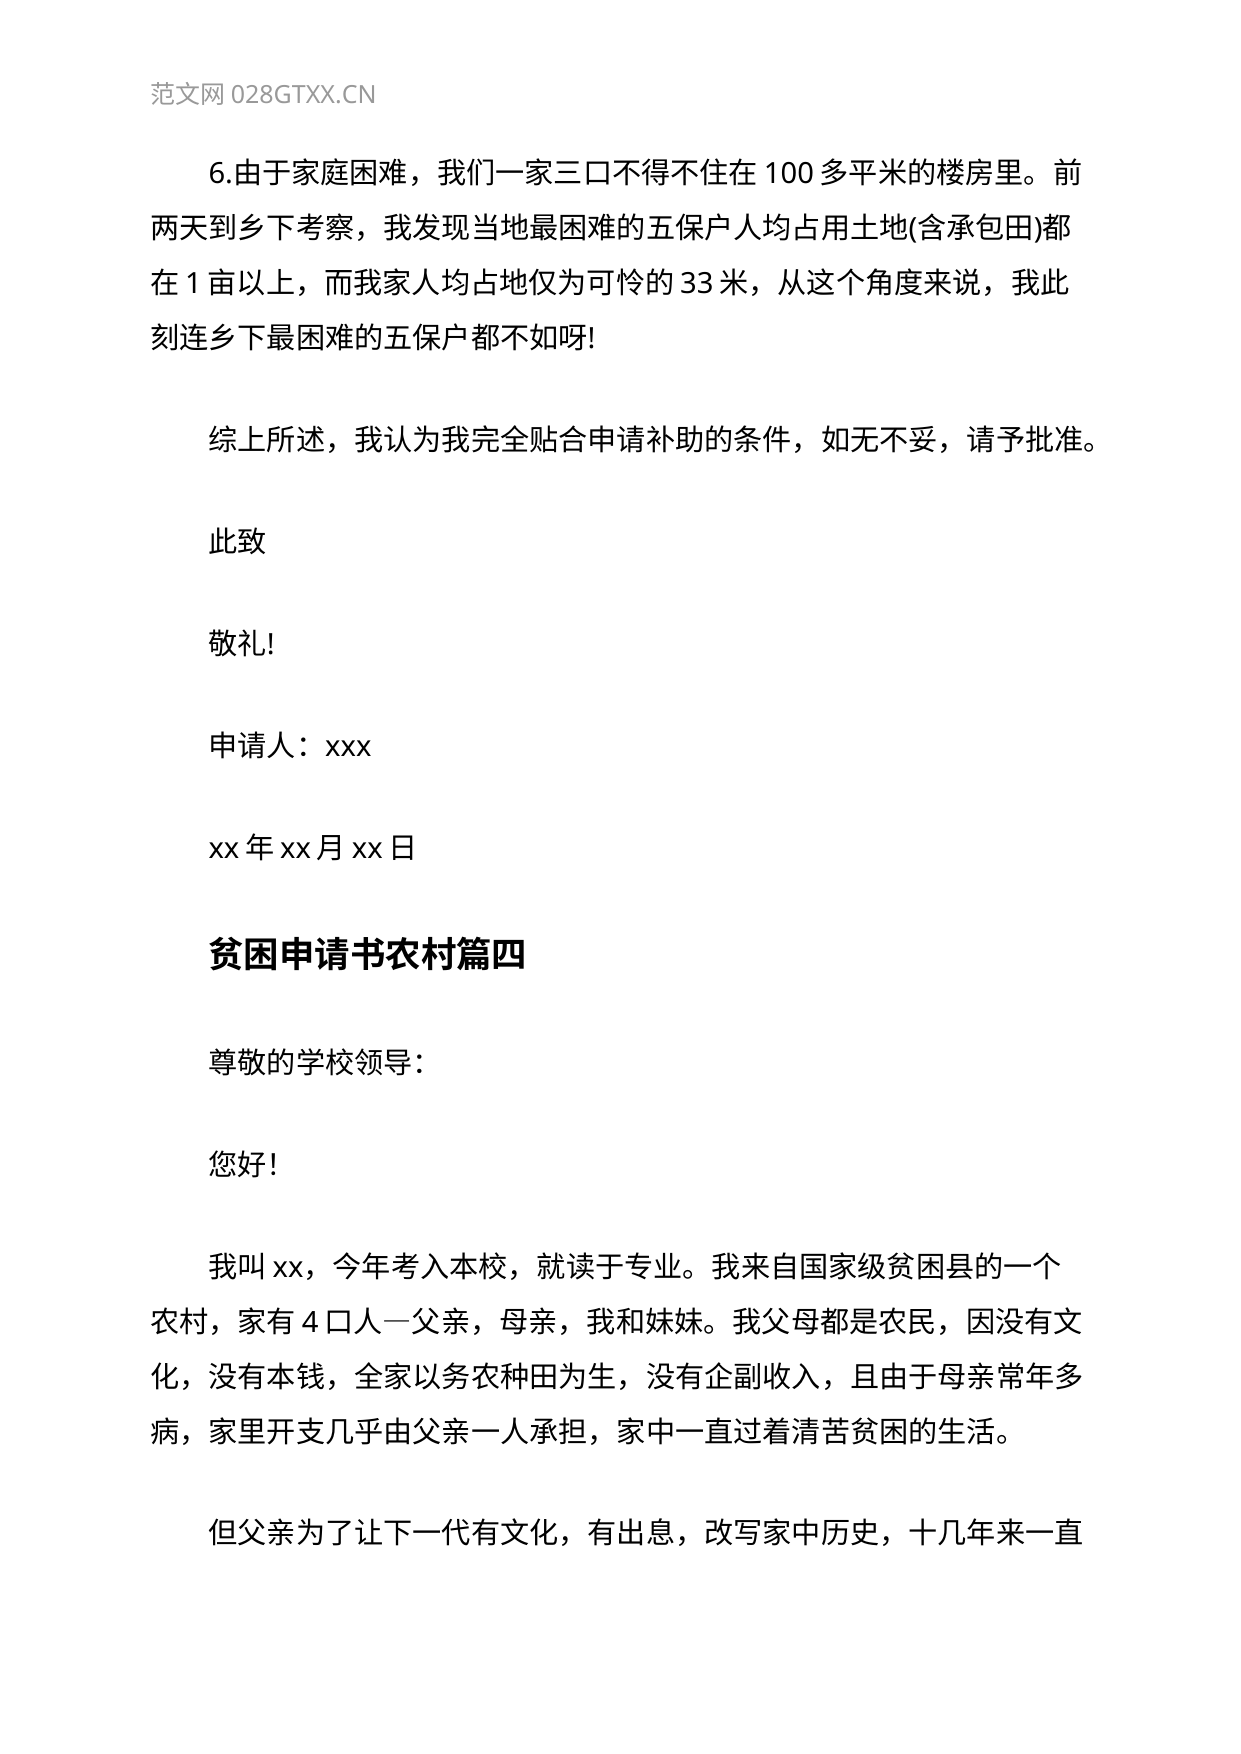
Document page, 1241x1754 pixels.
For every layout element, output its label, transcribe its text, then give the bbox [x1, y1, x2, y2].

text 6.由于家庭困难，我们一家三口不得不住在100多平米的楼房里。前两天到乡下考察，我发现当地最困难的五保户人均占用土地(含承包田)都在1亩以上，而我家人均占地仅为可怜的33米，从这个角度来说，我此刻连乡下最困难的五保户都不如呀! [150, 150, 1090, 357]
text 贫困申请书农村篇四 [150, 926, 1090, 978]
text 此致 [150, 519, 1090, 561]
text xx年xx月xx日 [150, 824, 1090, 867]
text 尊敬的学校领导： [150, 1040, 1090, 1082]
text 综上所述，我认为我完全贴合申请补助的条件，如无不妥，请予批准。 [150, 417, 1090, 459]
text 我叫xx，今年考入本校，就读于专业。我来自国家级贫困县的一个农村，家有4口人—父亲，母亲，我和妹妹。我父母都是农民，因没有文化，没有本钱，全家以务农种田为生，没有企副收入，且由于母亲常年多病，家里开支几乎由父亲一人承担，家中一直过着清苦贫困的生活。 [150, 1243, 1090, 1451]
text 敬礼! [150, 621, 1090, 663]
text 您好！ [150, 1142, 1090, 1184]
text 申请人：xxx [150, 722, 1090, 765]
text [150, 1510, 1090, 1552]
